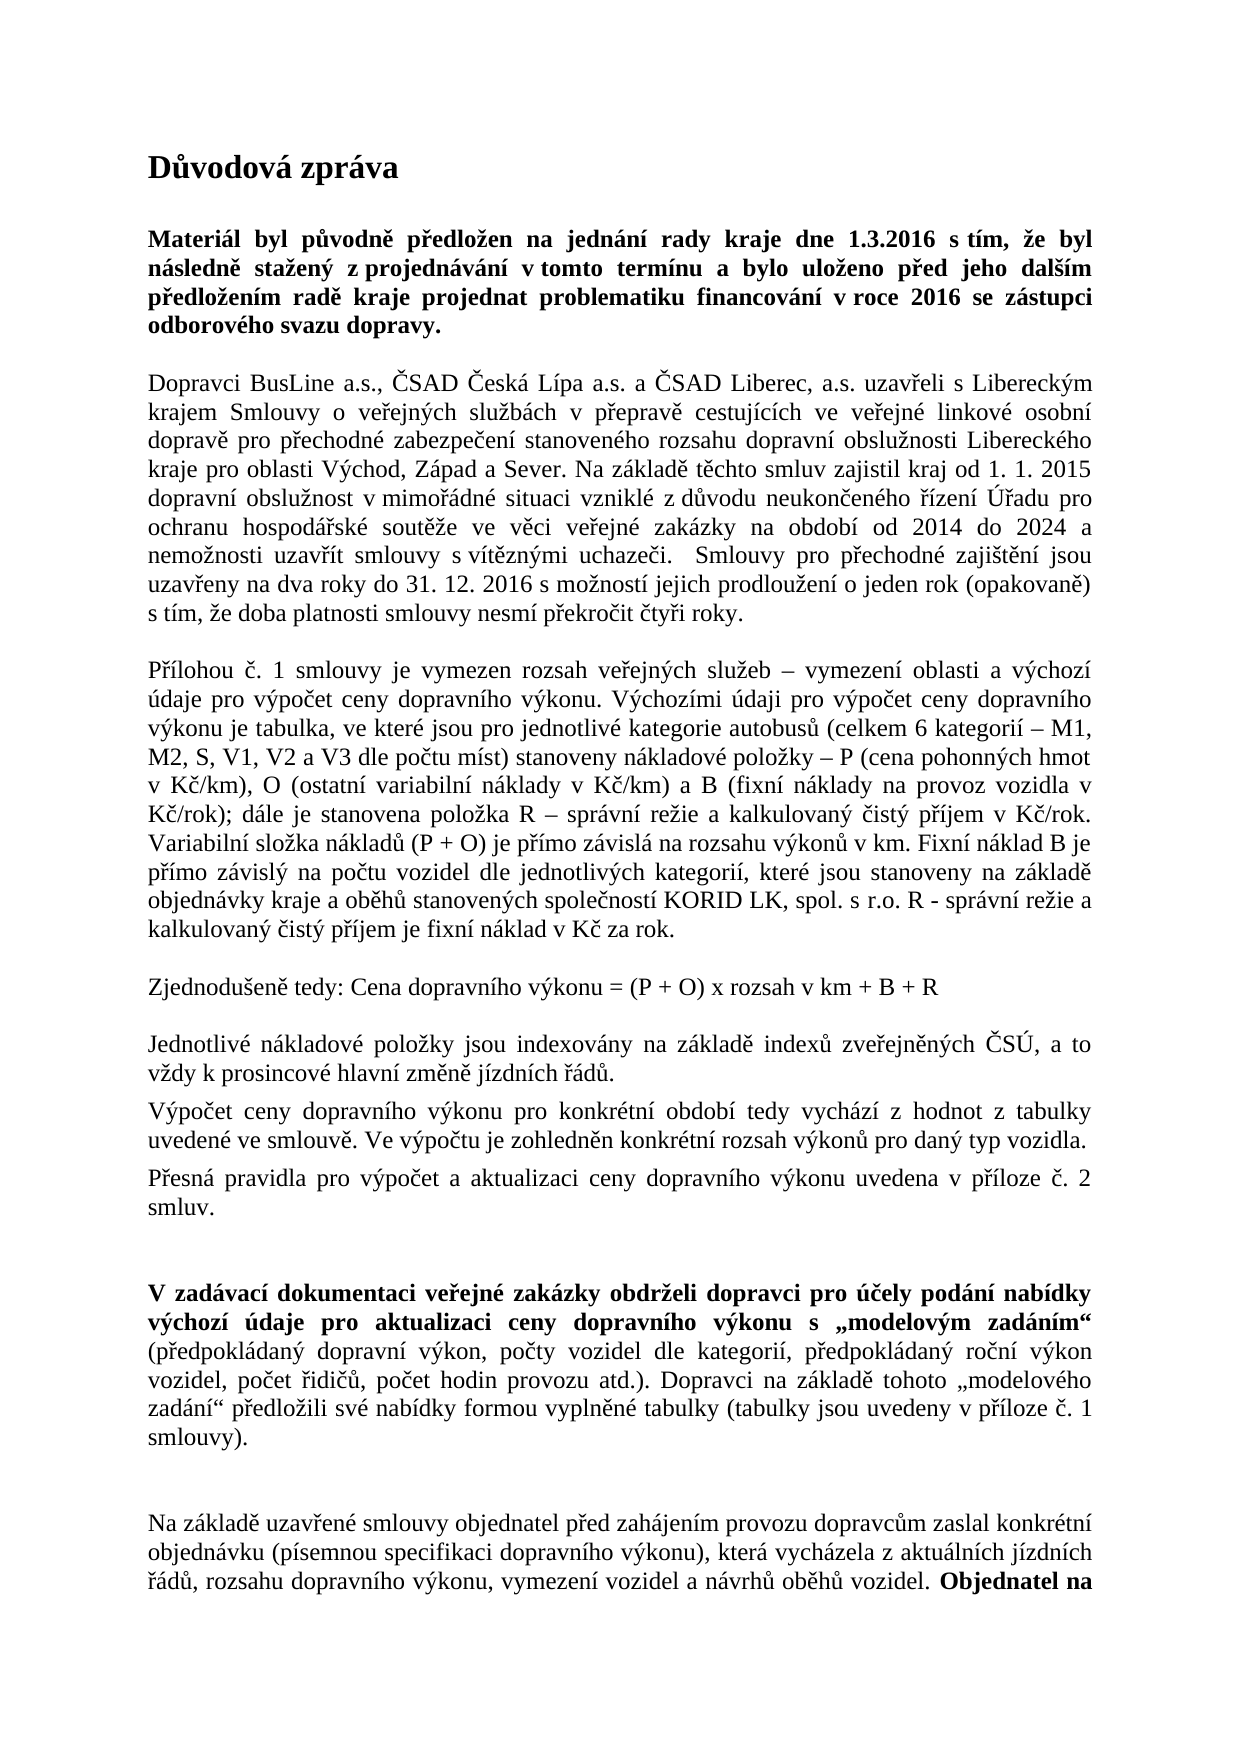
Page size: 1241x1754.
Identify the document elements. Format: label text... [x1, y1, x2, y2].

text Výpočet ceny dopravního výkonu pro konkrétní období tedy vychází z hodnot z tabulky uvedené ve smlouvě. Ve výpočtu je zohledněn konkrétní rozsah výkonů pro daný typ vozidla. [148, 1096, 1093, 1154]
text Zjednodušeně tedy: Cena dopravního výkonu = (P + O) x rozsah v km + B + R [148, 972, 1093, 1001]
text Přesná pravidla pro výpočet a aktualizaci ceny dopravního výkonu uvedena v příloze č. 2 smluv. [148, 1163, 1093, 1221]
text Jednotlivé nákladové položky jsou indexovány na základě indexů zveřejněných ČSÚ, a to vždy k prosincové hlavní změně jízdních řádů. [148, 1029, 1093, 1087]
text Přílohou č. 1 smlouvy je vymezen rozsah veřejných služeb – vymezení oblasti a výchozí údaje pro výpočet ceny dopravního výkonu. Výchozími údaji pro výpočet ceny dopravního výkonu je tabulka, ve které jsou pro jednotlivé kategorie autobusů (celkem 6 kategorií – M1, M2, S, V1, V2 a V3 dle počtu míst) stanoveny nákladové položky – P (cena pohonných hmot v Kč/km), O (ostatní variabilní náklady v Kč/km) a B (fixní náklady na provoz vozidla v Kč/rok); dále je stanovena položka R – správní režie a kalkulovaný čistý příjem v Kč/rok. Variabilní složka nákladů (P + O) je přímo závislá na rozsahu výkonů v km. Fixní náklad B je přímo závislý na počtu vozidel dle jednotlivých kategorií, které jsou stanoveny na základě objednávky kraje a oběhů stanovených společností KORID LK, spol. s r.o. R - správní režie a kalkulovaný čistý příjem je fixní náklad v Kč za rok. [148, 656, 1093, 943]
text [148, 1508, 1093, 1595]
text Důvodová zpráva [148, 148, 1093, 186]
text Dopravci BusLine a.s., ČSAD Česká Lípa a.s. a ČSAD Liberec, a.s. uzavřeli s Libereckým krajem Smlouvy o veřejných službách v přepravě cestujících ve veřejné linkové osobní dopravě pro přechodné zabezpečení stanoveného rozsahu dopravní obslužnosti Libereckého kraje pro oblasti Východ, Západ a Sever. Na základě těchto smluv zajistil kraj od 1. 1. 2015 dopravní obslužnost v mimořádné situaci vzniklé z důvodu neukončeného řízení Úřadu pro ochranu hospodářské soutěže ve věci veřejné zakázky na období od 2014 do 2024 a nemožnosti uzavřít smlouvy s vítěznými uchazeči. Smlouvy pro přechodné zajištění jsou uzavřeny na dva roky do 31. 12. 2016 s možností jejich prodloužení o jeden rok (opakovaně) s tím, že doba platnosti smlouvy nesmí překročit čtyři roky. [148, 368, 1093, 627]
text Materiál byl původně předložen na jednání rady kraje dne 1.3.2016 s tím, že byl následně stažený z projednávání v tomto termínu a bylo uloženo před jeho dalším předložením radě kraje projednat problematiku financování v roce 2016 se zástupci odborového svazu dopravy. [148, 224, 1093, 339]
text V zadávací dokumentaci veřejné zakázky obdrželi dopravci pro účely podání nabídky výchozí údaje pro aktualizaci ceny dopravního výkonu s „modelovým zadáním“ (předpokládaný dopravní výkon, počty vozidel dle kategorií, předpokládaný roční výkon vozidel, počet řidičů, počet hodin provozu atd.). Dopravci na základě tohoto „modelového zadání“ předložili své nabídky formou vyplněné tabulky (tabulky jsou uvedeny v příloze č. 1 smlouvy). [148, 1278, 1093, 1451]
